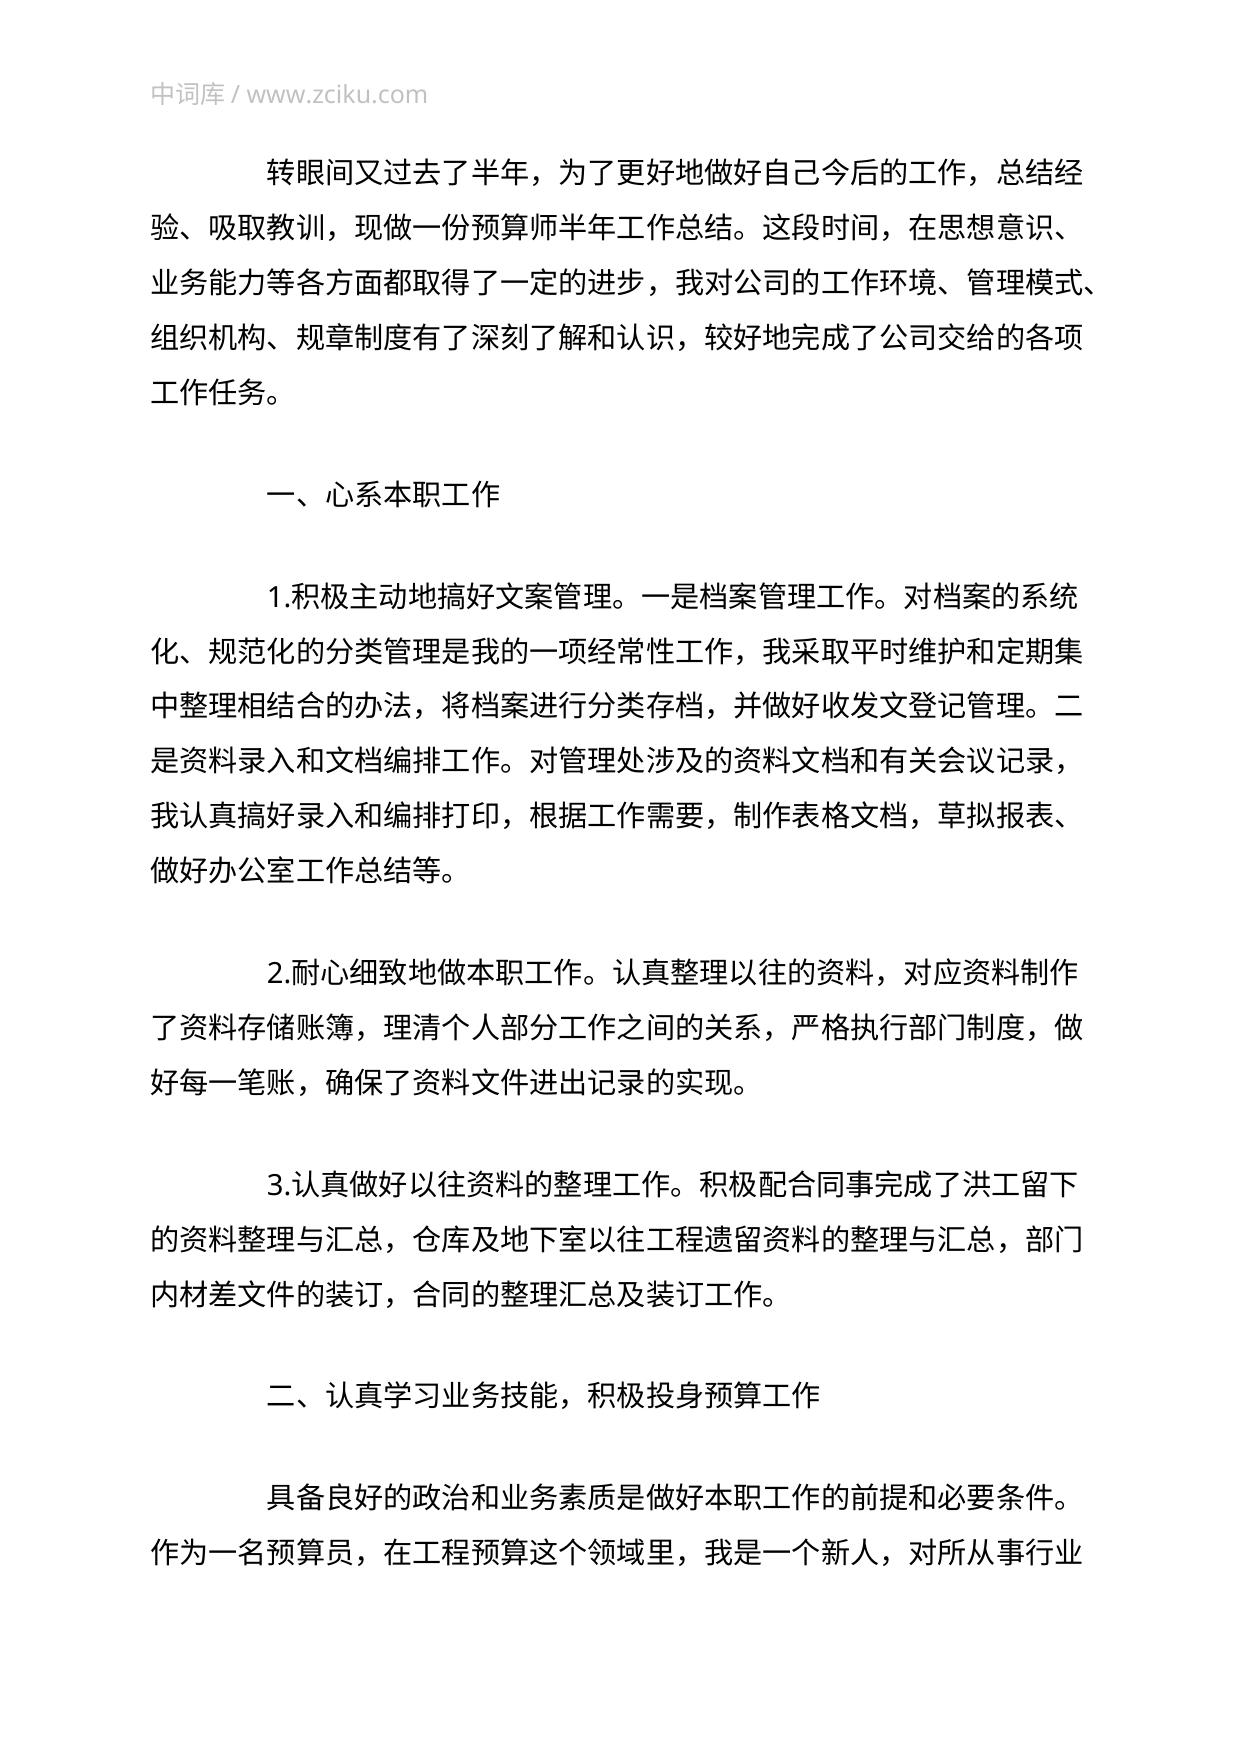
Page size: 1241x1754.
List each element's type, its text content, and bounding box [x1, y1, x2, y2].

text 转眼间又过去了半年，为了更好地做好自己今后的工作，总结经验、吸取教训，现做一份预算师半年工作总结。这段时间，在思想意识、业务能力等各方面都取得了一定的进步，我对公司的工作环境、管理模式、组织机构、规章制度有了深刻了解和认识，较好地完成了公司交给的各项工作任务。 [150, 150, 1090, 412]
text 3.认真做好以往资料的整理工作。积极配合同事完成了洪工留下的资料整理与汇总，仓库及地下室以往工程遗留资料的整理与汇总，部门内材差文件的装订，合同的整理汇总及装订工作。 [150, 1161, 1090, 1313]
text 2.耐心细致地做本职工作。认真整理以往的资料，对应资料制作了资料存储账簿，理清个人部分工作之间的关系，严格执行部门制度，做好每一笔账，确保了资料文件进出记录的实现。 [150, 949, 1090, 1102]
text 1.积极主动地搞好文案管理。一是档案管理工作。对档案的系统化、规范化的分类管理是我的一项经常性工作，我采取平时维护和定期集中整理相结合的办法，将档案进行分类存档，并做好收发文登记管理。二是资料录入和文档编排工作。对管理处涉及的资料文档和有关会议记录，我认真搞好录入和编排打印，根据工作需要，制作表格文档，草拟报表、做好办公室工作总结等。 [150, 573, 1090, 890]
text 一、心系本职工作 [150, 471, 1090, 514]
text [150, 1474, 1090, 1572]
text 二、认真学习业务技能，积极投身预算工作 [150, 1373, 1090, 1415]
